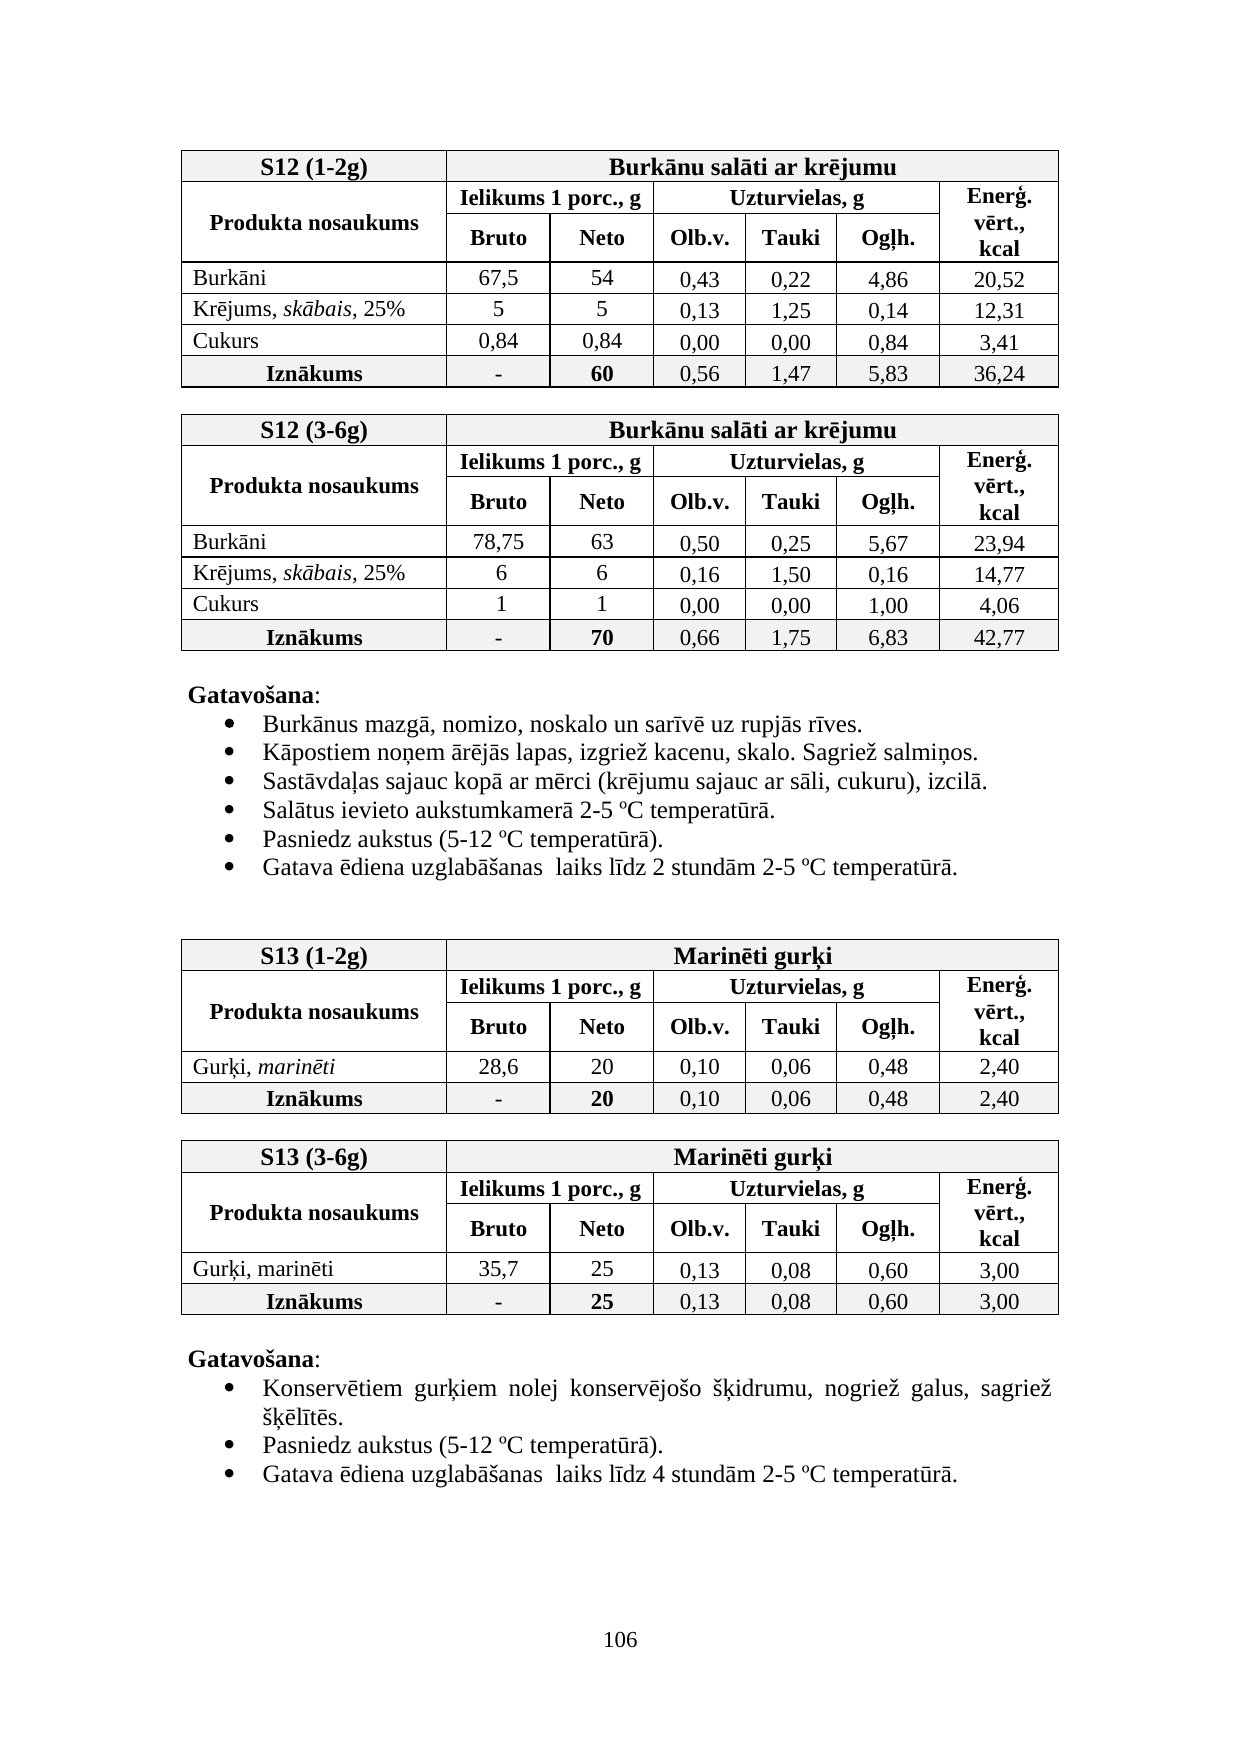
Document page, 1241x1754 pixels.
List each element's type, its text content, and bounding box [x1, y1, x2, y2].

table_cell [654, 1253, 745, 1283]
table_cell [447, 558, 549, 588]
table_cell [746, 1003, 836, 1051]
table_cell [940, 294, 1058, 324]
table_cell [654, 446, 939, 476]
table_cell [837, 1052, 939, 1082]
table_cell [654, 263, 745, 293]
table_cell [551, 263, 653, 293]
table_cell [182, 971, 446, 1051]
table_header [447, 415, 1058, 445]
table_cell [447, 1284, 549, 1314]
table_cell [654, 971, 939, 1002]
list Salātus ievieto aukstumkamerā 2-5 ºC temperatūrā. [225, 795, 1053, 824]
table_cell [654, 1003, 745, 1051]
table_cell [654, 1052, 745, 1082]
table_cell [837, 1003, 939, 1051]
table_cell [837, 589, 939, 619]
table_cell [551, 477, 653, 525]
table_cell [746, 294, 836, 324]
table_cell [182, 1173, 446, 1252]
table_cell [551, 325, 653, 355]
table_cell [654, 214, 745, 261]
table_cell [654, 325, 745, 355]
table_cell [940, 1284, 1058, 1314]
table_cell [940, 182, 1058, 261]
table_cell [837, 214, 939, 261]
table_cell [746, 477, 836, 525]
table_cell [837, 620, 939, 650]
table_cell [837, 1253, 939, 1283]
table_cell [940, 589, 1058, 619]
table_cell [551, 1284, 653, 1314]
text Gatavošana: [187, 1344, 1053, 1373]
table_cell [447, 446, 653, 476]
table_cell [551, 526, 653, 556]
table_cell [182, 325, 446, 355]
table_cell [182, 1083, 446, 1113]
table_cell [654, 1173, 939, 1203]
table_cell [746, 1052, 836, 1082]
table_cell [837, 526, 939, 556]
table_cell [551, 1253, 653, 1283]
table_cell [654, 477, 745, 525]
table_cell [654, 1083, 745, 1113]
list Kāpostiem noņem ārējās lapas, izgriež kacenu, skalo. Sagriež salmiņos. [225, 737, 1053, 766]
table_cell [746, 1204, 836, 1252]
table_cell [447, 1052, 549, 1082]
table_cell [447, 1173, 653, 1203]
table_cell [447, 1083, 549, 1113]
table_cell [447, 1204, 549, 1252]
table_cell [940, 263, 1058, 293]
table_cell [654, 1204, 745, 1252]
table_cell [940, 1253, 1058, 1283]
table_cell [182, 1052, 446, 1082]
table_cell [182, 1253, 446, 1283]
list Pasniedz aukstus (5-12 ºC temperatūrā). [225, 824, 1053, 852]
list Gatava ēdiena uzglabāšanas laiks līdz 4 stundām 2-5 ºC temperatūrā. [225, 1459, 1053, 1488]
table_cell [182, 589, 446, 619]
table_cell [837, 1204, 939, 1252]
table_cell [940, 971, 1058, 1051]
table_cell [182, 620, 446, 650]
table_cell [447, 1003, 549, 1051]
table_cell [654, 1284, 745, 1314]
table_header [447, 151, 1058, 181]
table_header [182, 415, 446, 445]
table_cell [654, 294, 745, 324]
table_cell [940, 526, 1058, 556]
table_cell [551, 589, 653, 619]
text Gatavošana: [187, 680, 1053, 709]
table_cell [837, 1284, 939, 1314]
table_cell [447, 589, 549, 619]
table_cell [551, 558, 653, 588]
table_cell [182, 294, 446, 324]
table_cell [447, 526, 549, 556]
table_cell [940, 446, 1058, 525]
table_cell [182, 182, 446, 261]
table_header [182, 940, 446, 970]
list Pasniedz aukstus (5-12 ºC temperatūrā). [225, 1430, 1053, 1459]
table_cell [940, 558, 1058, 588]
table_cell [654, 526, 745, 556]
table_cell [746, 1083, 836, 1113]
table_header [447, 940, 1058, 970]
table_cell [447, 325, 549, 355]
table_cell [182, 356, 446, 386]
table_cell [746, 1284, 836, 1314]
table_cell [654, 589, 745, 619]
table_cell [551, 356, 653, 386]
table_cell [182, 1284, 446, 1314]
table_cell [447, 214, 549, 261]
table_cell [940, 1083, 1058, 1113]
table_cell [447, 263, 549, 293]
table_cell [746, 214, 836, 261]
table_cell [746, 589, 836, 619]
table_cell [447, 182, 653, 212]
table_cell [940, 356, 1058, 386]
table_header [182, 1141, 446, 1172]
list Konservētiem gurķiem nolej konservējošo šķidrumu, nogriež galus, sagriež šķēlītēs. [225, 1373, 1053, 1430]
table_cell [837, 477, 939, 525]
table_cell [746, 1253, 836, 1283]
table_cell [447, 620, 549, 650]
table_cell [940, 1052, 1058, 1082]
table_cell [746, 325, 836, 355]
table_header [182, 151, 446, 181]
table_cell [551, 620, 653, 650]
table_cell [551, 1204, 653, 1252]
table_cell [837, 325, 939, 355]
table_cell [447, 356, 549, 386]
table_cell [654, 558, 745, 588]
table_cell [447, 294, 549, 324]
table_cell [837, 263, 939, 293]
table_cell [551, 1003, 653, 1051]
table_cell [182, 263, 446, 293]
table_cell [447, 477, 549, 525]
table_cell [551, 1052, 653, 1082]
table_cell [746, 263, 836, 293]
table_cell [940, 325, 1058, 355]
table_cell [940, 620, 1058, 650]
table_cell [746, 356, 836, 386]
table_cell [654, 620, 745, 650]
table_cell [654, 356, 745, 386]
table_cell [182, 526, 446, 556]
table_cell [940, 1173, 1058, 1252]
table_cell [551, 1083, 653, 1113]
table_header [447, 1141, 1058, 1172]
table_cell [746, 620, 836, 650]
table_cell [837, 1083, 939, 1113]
list Sastāvdaļas sajauc kopā ar mērci (krējumu sajauc ar sāli, cukuru), izcilā. [225, 766, 1053, 795]
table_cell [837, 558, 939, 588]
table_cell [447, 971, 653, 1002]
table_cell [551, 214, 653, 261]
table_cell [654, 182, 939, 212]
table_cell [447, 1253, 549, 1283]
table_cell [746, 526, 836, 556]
list Gatava ēdiena uzglabāšanas laiks līdz 2 stundām 2-5 ºC temperatūrā. [225, 852, 1053, 881]
list Burkānus mazgā, nomizo, noskalo un sarīvē uz rupjās rīves. [225, 709, 1053, 737]
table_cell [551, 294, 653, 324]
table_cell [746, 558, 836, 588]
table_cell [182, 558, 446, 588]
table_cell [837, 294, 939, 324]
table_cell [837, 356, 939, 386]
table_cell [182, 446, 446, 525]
